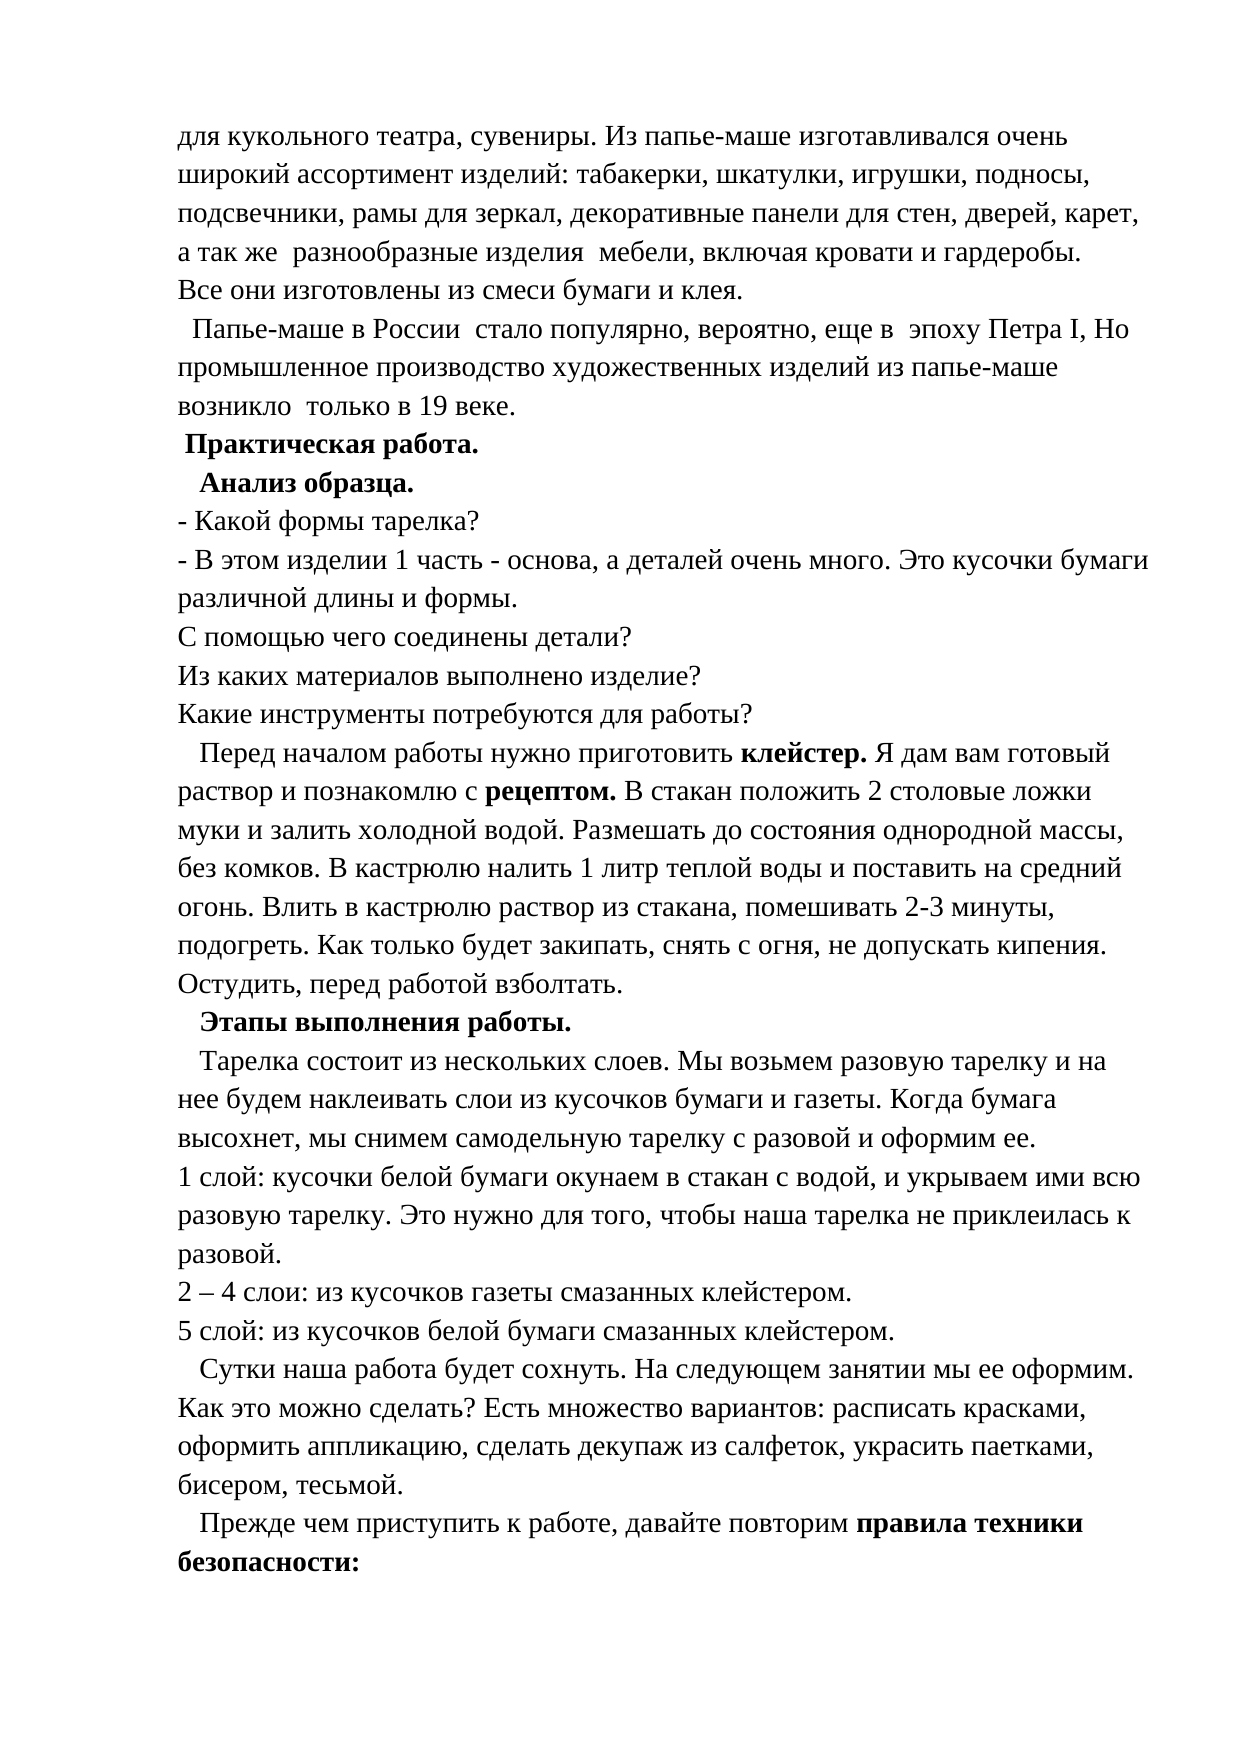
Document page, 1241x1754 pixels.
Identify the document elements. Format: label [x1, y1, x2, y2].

text [177, 118, 1152, 1616]
